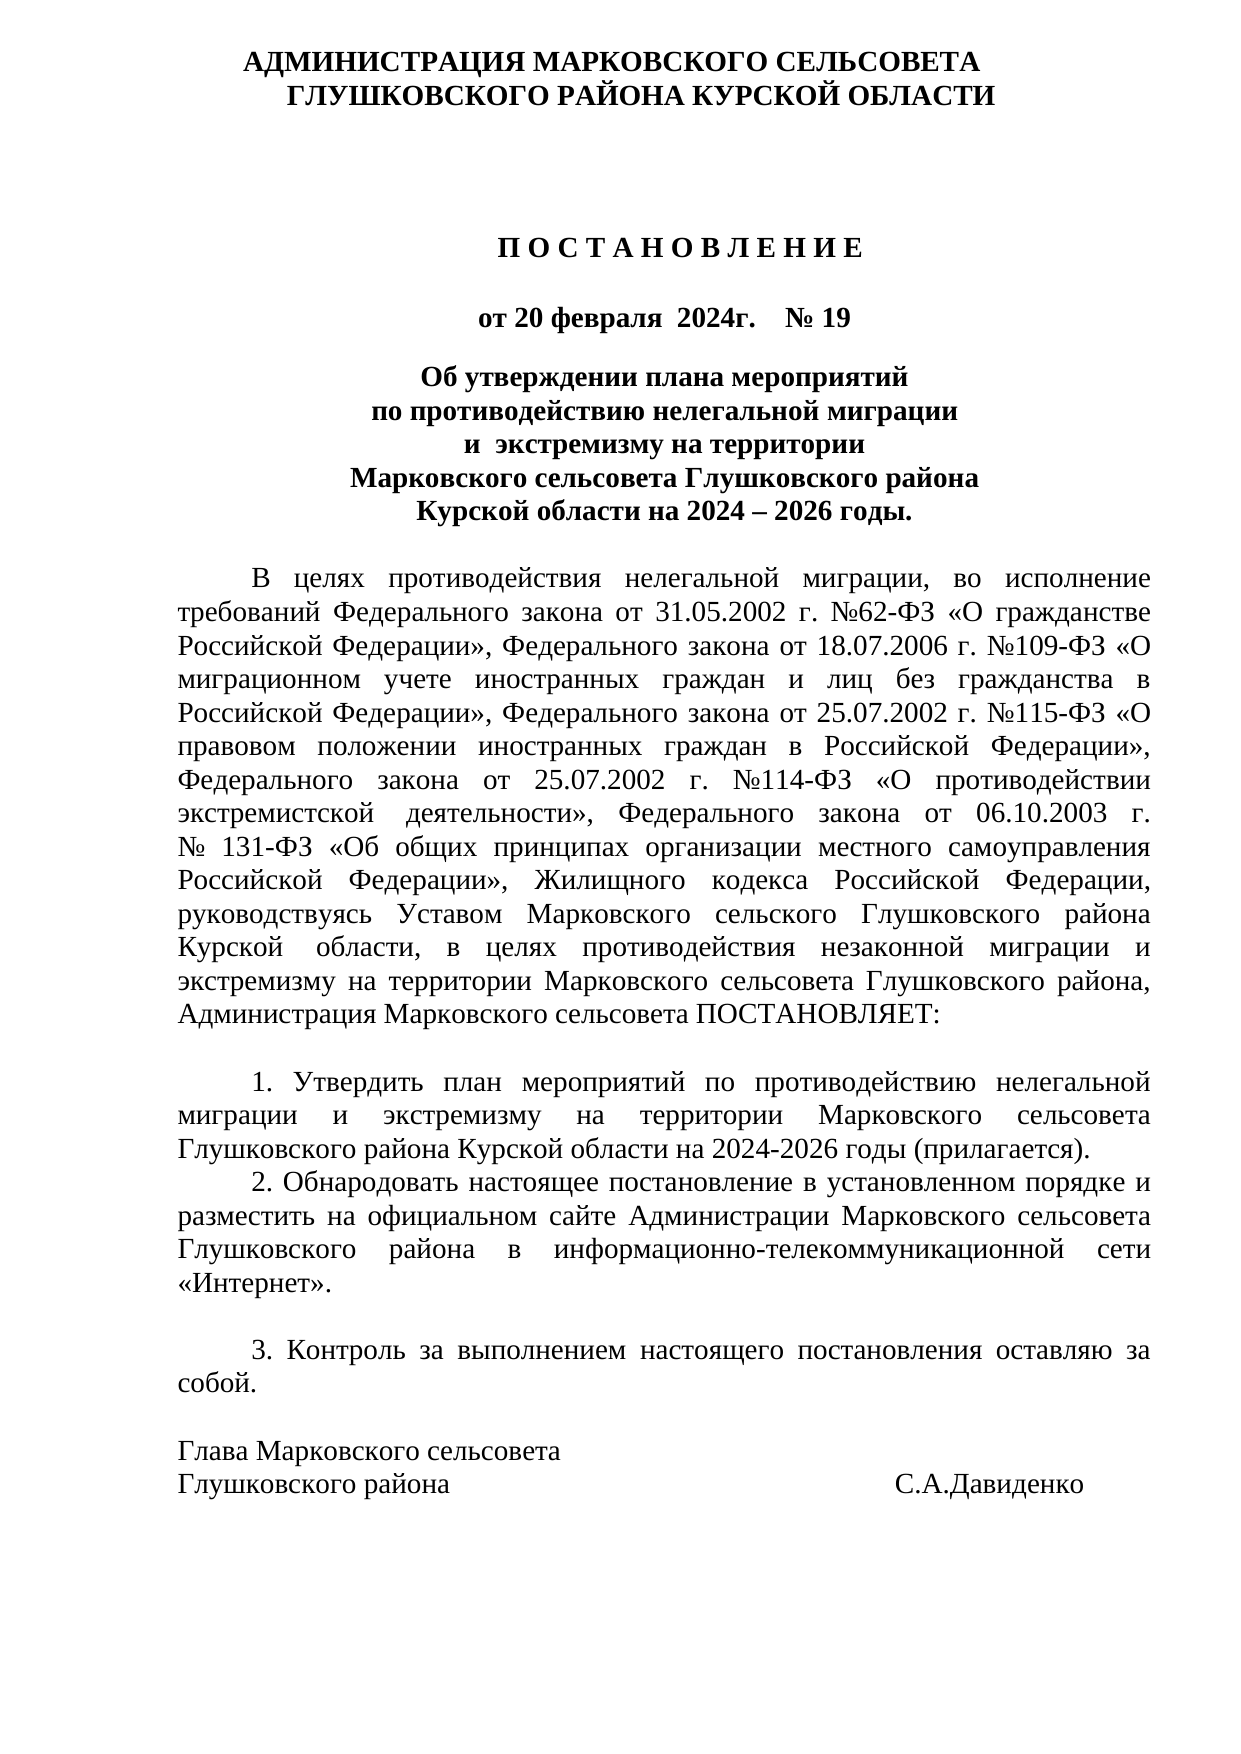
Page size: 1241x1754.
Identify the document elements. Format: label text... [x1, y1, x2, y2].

text Курской области на 2024 – 2026 годы. [177, 493, 1152, 527]
text АДМИНИСТРАЦИЯ МАРКОВСКОГО СЕЛЬСОВЕТА [177, 44, 1152, 78]
text 1. Утвердить план мероприятий по противодействию нелегальной миграции и экстремизму на территории Марковского сельсовета Глушковского района Курской области на 2024-2026 годы (прилагается). [177, 1064, 1152, 1164]
text от 20 февраля 2024г. № 19 [177, 300, 1152, 333]
text Глушковского района С.А.Давиденко [177, 1466, 1152, 1500]
text Глава Марковского сельсовета [177, 1433, 1152, 1466]
text и экстремизму на территории [177, 426, 1152, 460]
text Об утверждении плана мероприятий [177, 359, 1152, 393]
text В целях противодействия нелегальной миграции, во исполнение требований Федерального закона от 31.05.2002 г. №62-ФЗ «О гражданстве Российской Федерации», Федерального закона от 18.07.2006 г. №109-ФЗ «О миграционном учете иностранных граждан и лиц без гражданства в Российской Федерации», Федерального закона от 25.07.2002 г. №115-ФЗ «О правовом положении иностранных граждан в Российской Федерации», Федерального закона от 25.07.2002 г. №114-ФЗ «О противодействии экстремистской деятельности», Федерального закона от 06.10.2003 г. № 131-ФЗ «Об общих принципах организации местного самоуправления Российской Федерации», Жилищного кодекса Российской Федерации, руководствуясь Уставом Марковского сельского Глушковского района Курской области, в целях противодействия незаконной миграции и экстремизму на территории Марковского сельсовета Глушковского района, Администрация Марковского сельсовета ПОСТАНОВЛЯЕТ: [177, 561, 1152, 1030]
text 3. Контроль за выполнением настоящего постановления оставляю за собой. [177, 1332, 1152, 1399]
text П О С Т А Н О В Л Е Н И Е [208, 230, 1152, 263]
text 2. Обнародовать настоящее постановление в установленном порядке и разместить на официальном сайте Администрации Марковского сельсовета Глушковского района в информационно-телекоммуникационной сети «Интернет». [177, 1164, 1152, 1298]
text Марковского сельсовета Глушковского района [177, 460, 1152, 493]
text по противодействию нелегальной миграции [177, 393, 1152, 426]
text ГЛУШКОВСКОГО РАЙОНА КУРСКОЙ ОБЛАСТИ [177, 78, 1152, 111]
